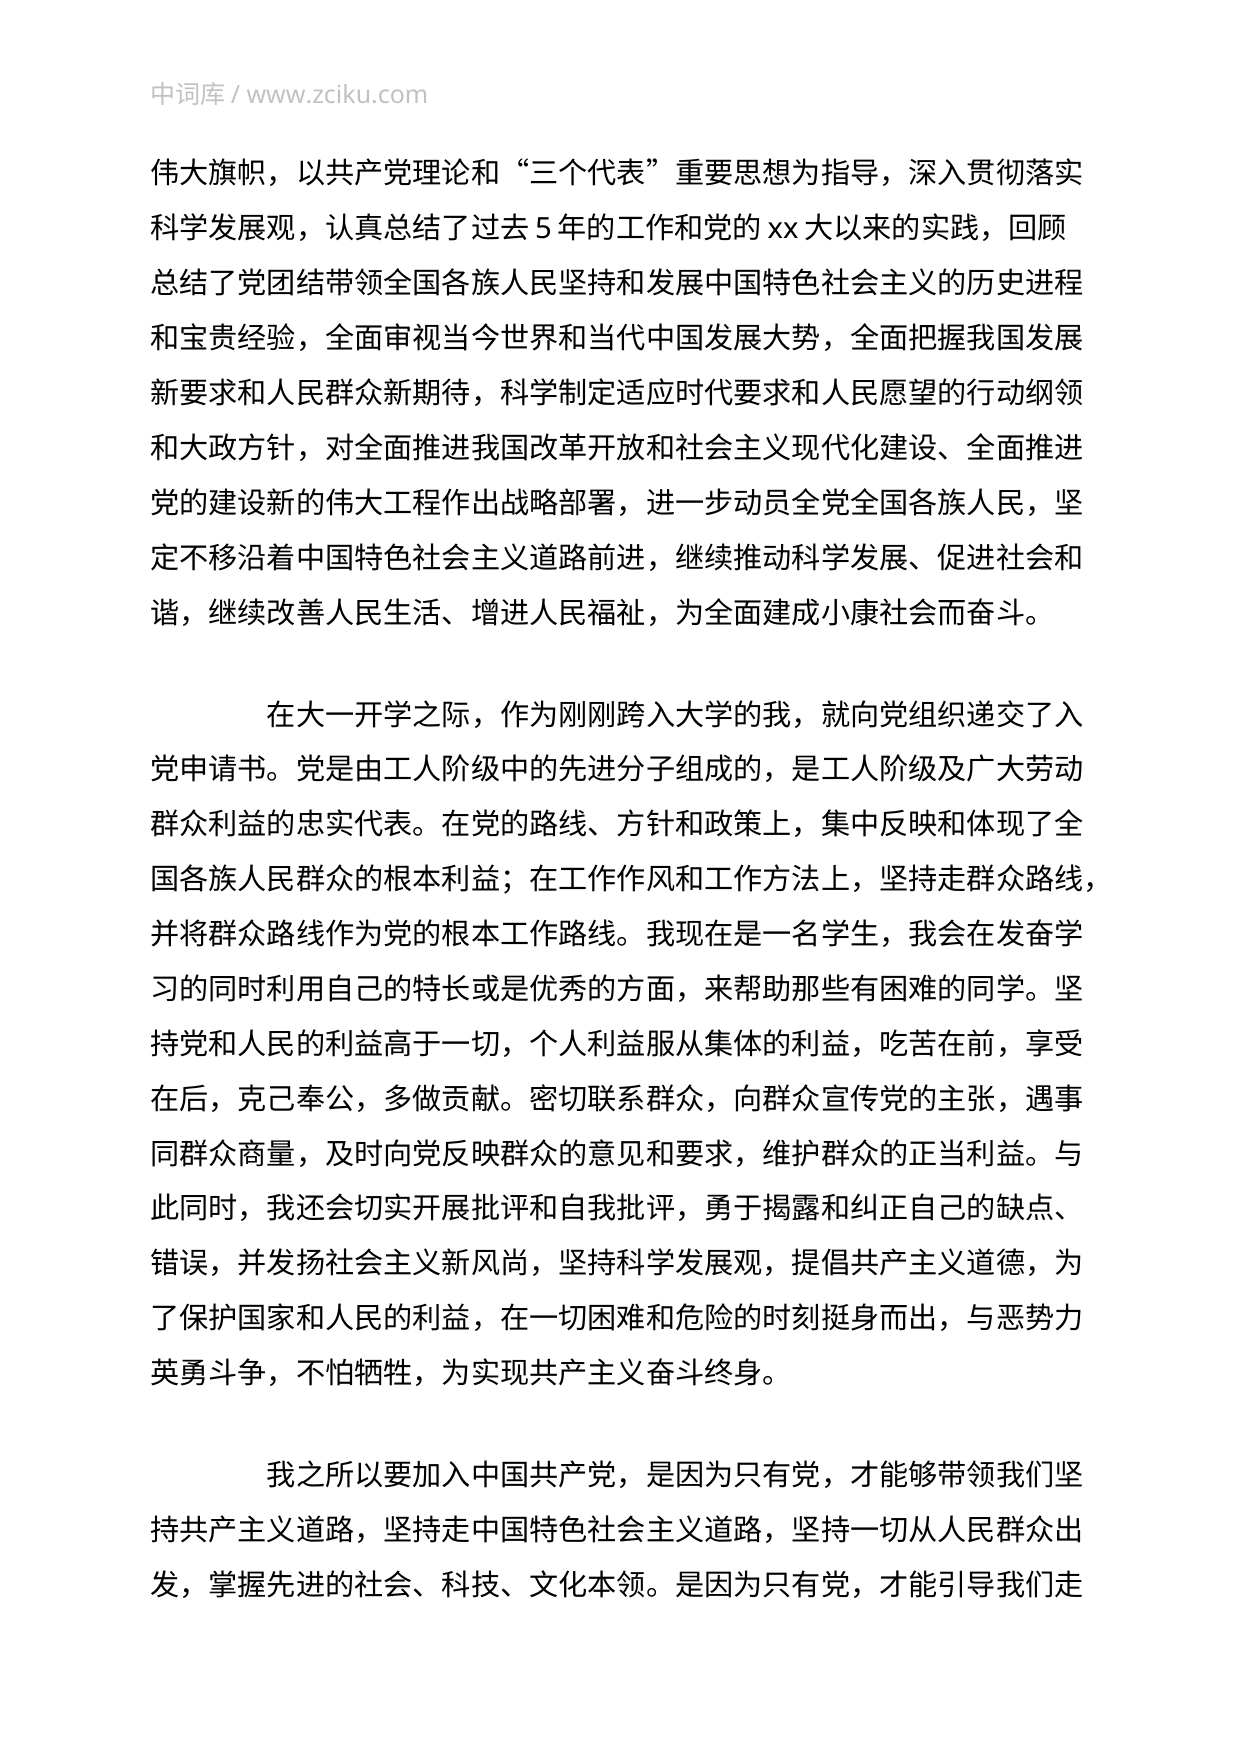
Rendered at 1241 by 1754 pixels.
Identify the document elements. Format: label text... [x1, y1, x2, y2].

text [150, 1452, 1090, 1604]
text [150, 150, 1090, 632]
text 在大一开学之际，作为刚刚跨入大学的我，就向党组织递交了入党申请书。党是由工人阶级中的先进分子组成的，是工人阶级及广大劳动群众利益的忠实代表。在党的路线、方针和政策上，集中反映和体现了全国各族人民群众的根本利益；在工作作风和工作方法上，坚持走群众路线，并将群众路线作为党的根本工作路线。我现在是一名学生，我会在发奋学习的同时利用自己的特长或是优秀的方面，来帮助那些有困难的同学。坚持党和人民的利益高于一切，个人利益服从集体的利益，吃苦在前，享受在后，克己奉公，多做贡献。密切联系群众，向群众宣传党的主张，遇事同群众商量，及时向党反映群众的意见和要求，维护群众的正当利益。与此同时，我还会切实开展批评和自我批评，勇于揭露和纠正自己的缺点、错误，并发扬社会主义新风尚，坚持科学发展观，提倡共产主义道德，为了保护国家和人民的利益，在一切困难和危险的时刻挺身而出，与恶势力英勇斗争，不怕牺牲，为实现共产主义奋斗终身。 [150, 691, 1090, 1392]
